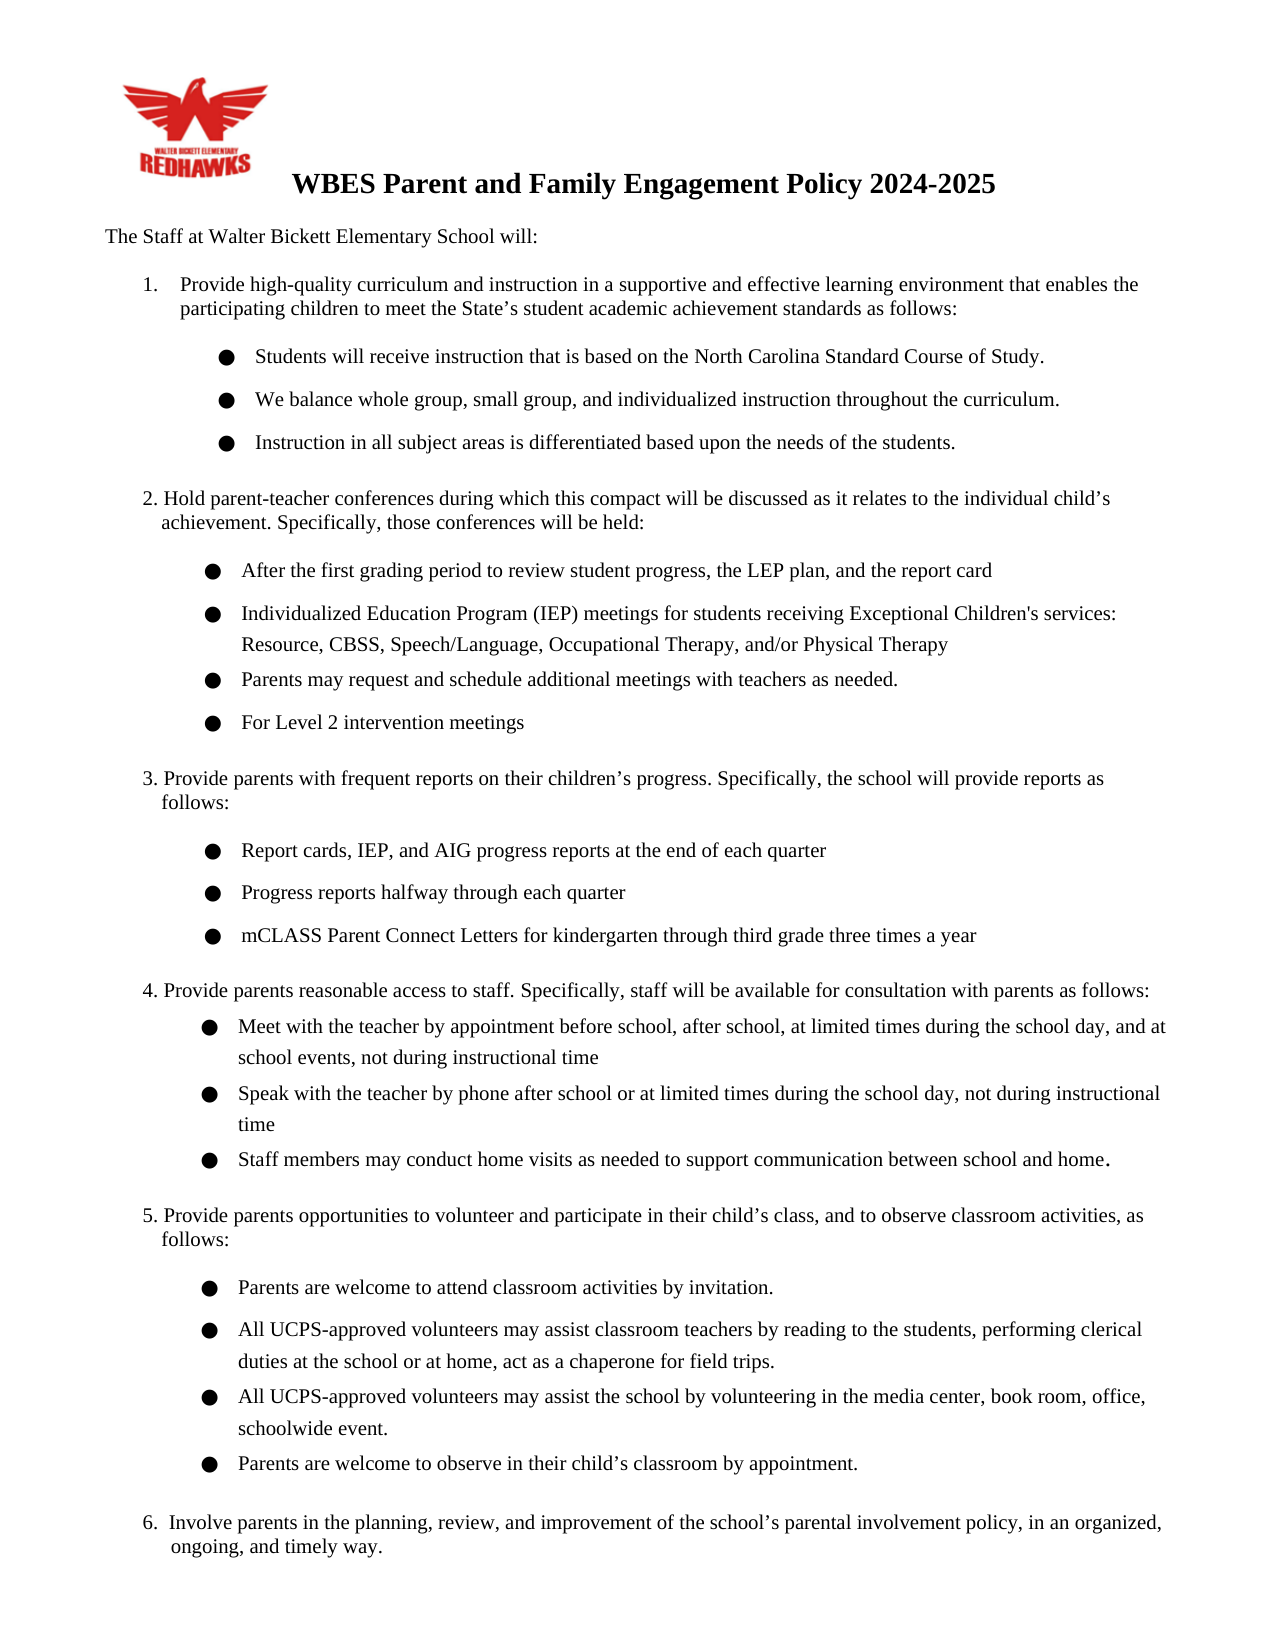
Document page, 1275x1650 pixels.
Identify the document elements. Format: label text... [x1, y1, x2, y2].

picture [105, 75, 292, 194]
list Individualized Education Program (IEP) meetings for students receiving Exceptional Children's services: Resource, CBSS, Speech/Language, Occupational Therapy, and/or Physical Therapy [203, 589, 1170, 656]
list Parents are welcome to observe in their child’s classroom by appointment. [200, 1439, 1170, 1482]
list mCLASS Parent Connect Letters for kindergarten through third grade three times a year [203, 912, 1170, 954]
list Meet with the teacher by appointment before school, after school, at limited times during the school day, and at school events, not during instructional time [200, 1002, 1170, 1069]
list Parents are welcome to attend classroom activities by invitation. [200, 1263, 1170, 1306]
text 2. Hold parent-teacher conferences during which this compact will be discussed as it relates to the individual child’s achievement. Specifically, those conferences will be held: [142, 486, 1170, 534]
list Progress reports halfway through each quarter [203, 869, 1170, 912]
text WBES Parent and Family Engagement Policy 2024-2025 [105, 75, 1170, 200]
list Parents may request and schedule additional meetings with teachers as needed. [203, 656, 1170, 699]
list All UCPS-approved volunteers may assist the school by volunteering in the media center, book room, office, schoolwide event. [200, 1373, 1170, 1439]
list After the first grading period to review student progress, the LEP plan, and the report card [203, 547, 1170, 589]
list Students will receive instruction that is based on the North Carolina Standard Course of Study. [217, 333, 1170, 376]
list For Level 2 intervention meetings [203, 699, 1170, 741]
text 5. Provide parents opportunities to volunteer and participate in their child’s class, and to observe classroom activities, as follows: [142, 1203, 1170, 1251]
text 3. Provide parents with frequent reports on their children’s progress. Specifically, the school will provide reports as follows: [142, 766, 1170, 814]
list Instruction in all subject areas is differentiated based upon the needs of the students. [217, 418, 1170, 461]
list Staff members may conduct home visits as needed to support communication between school and home. [200, 1136, 1170, 1179]
text The Staff at Walter Bickett Elementary School will: [105, 224, 1170, 248]
list Report cards, IEP, and AIG progress reports at the end of each quarter [203, 826, 1170, 869]
text 4. Provide parents reasonable access to staff. Specifically, staff will be available for consultation with parents as follows: [142, 978, 1170, 1002]
list Provide high-quality curriculum and instruction in a supportive and effective learning environment that enables the participating children to meet the State’s student academic achievement standards as follows: [142, 272, 1170, 320]
list Speak with the teacher by phone after school or at limited times during the school day, not during instructional time [200, 1069, 1170, 1136]
list All UCPS-approved volunteers may assist classroom teachers by reading to the students, performing clerical duties at the school or at home, act as a chaperone for field trips. [200, 1306, 1170, 1373]
list We balance whole group, small group, and individualized instruction throughout the curriculum. [217, 376, 1170, 418]
text 6. Involve parents in the planning, review, and improvement of the school’s parental involvement policy, in an organized, ongoing, and timely way. [142, 1510, 1170, 1558]
